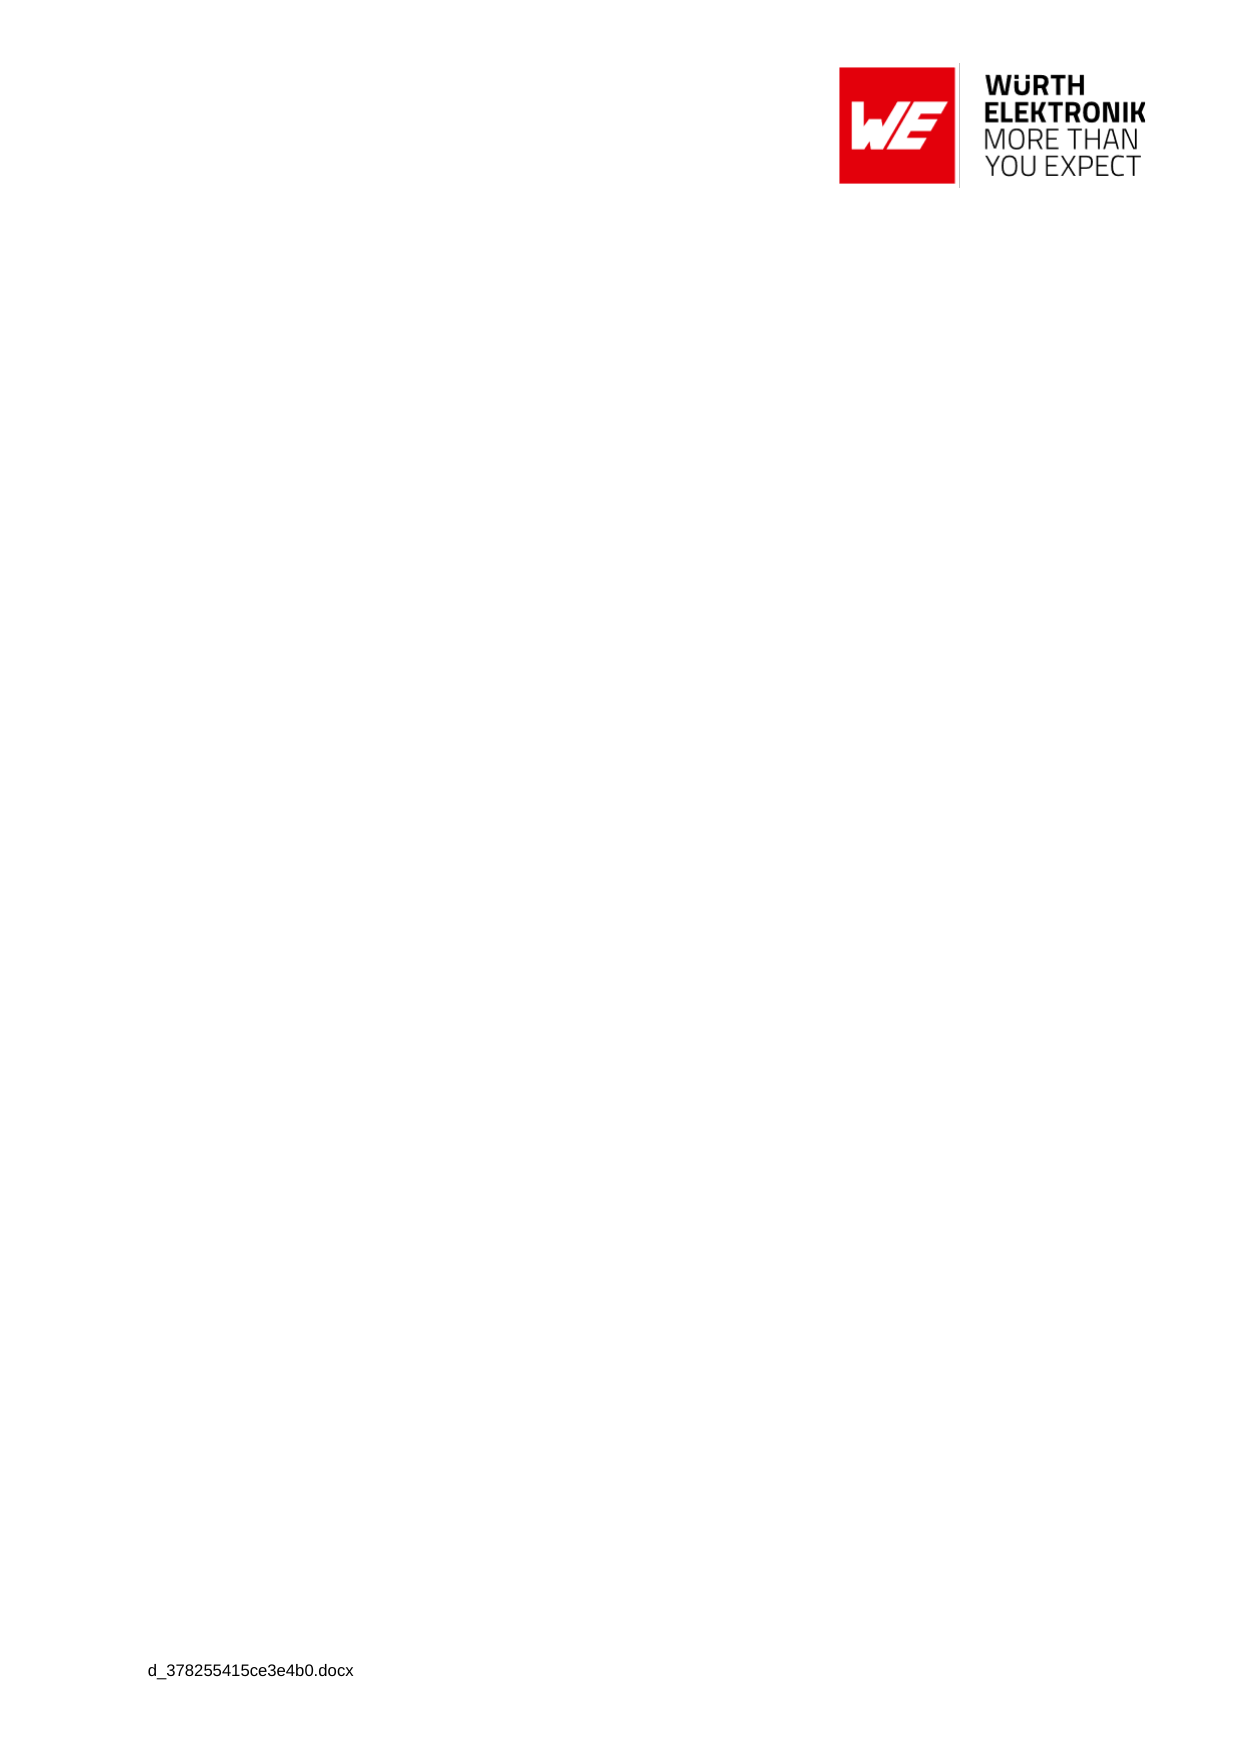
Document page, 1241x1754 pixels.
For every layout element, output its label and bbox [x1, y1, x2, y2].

picture [835, 63, 1146, 188]
